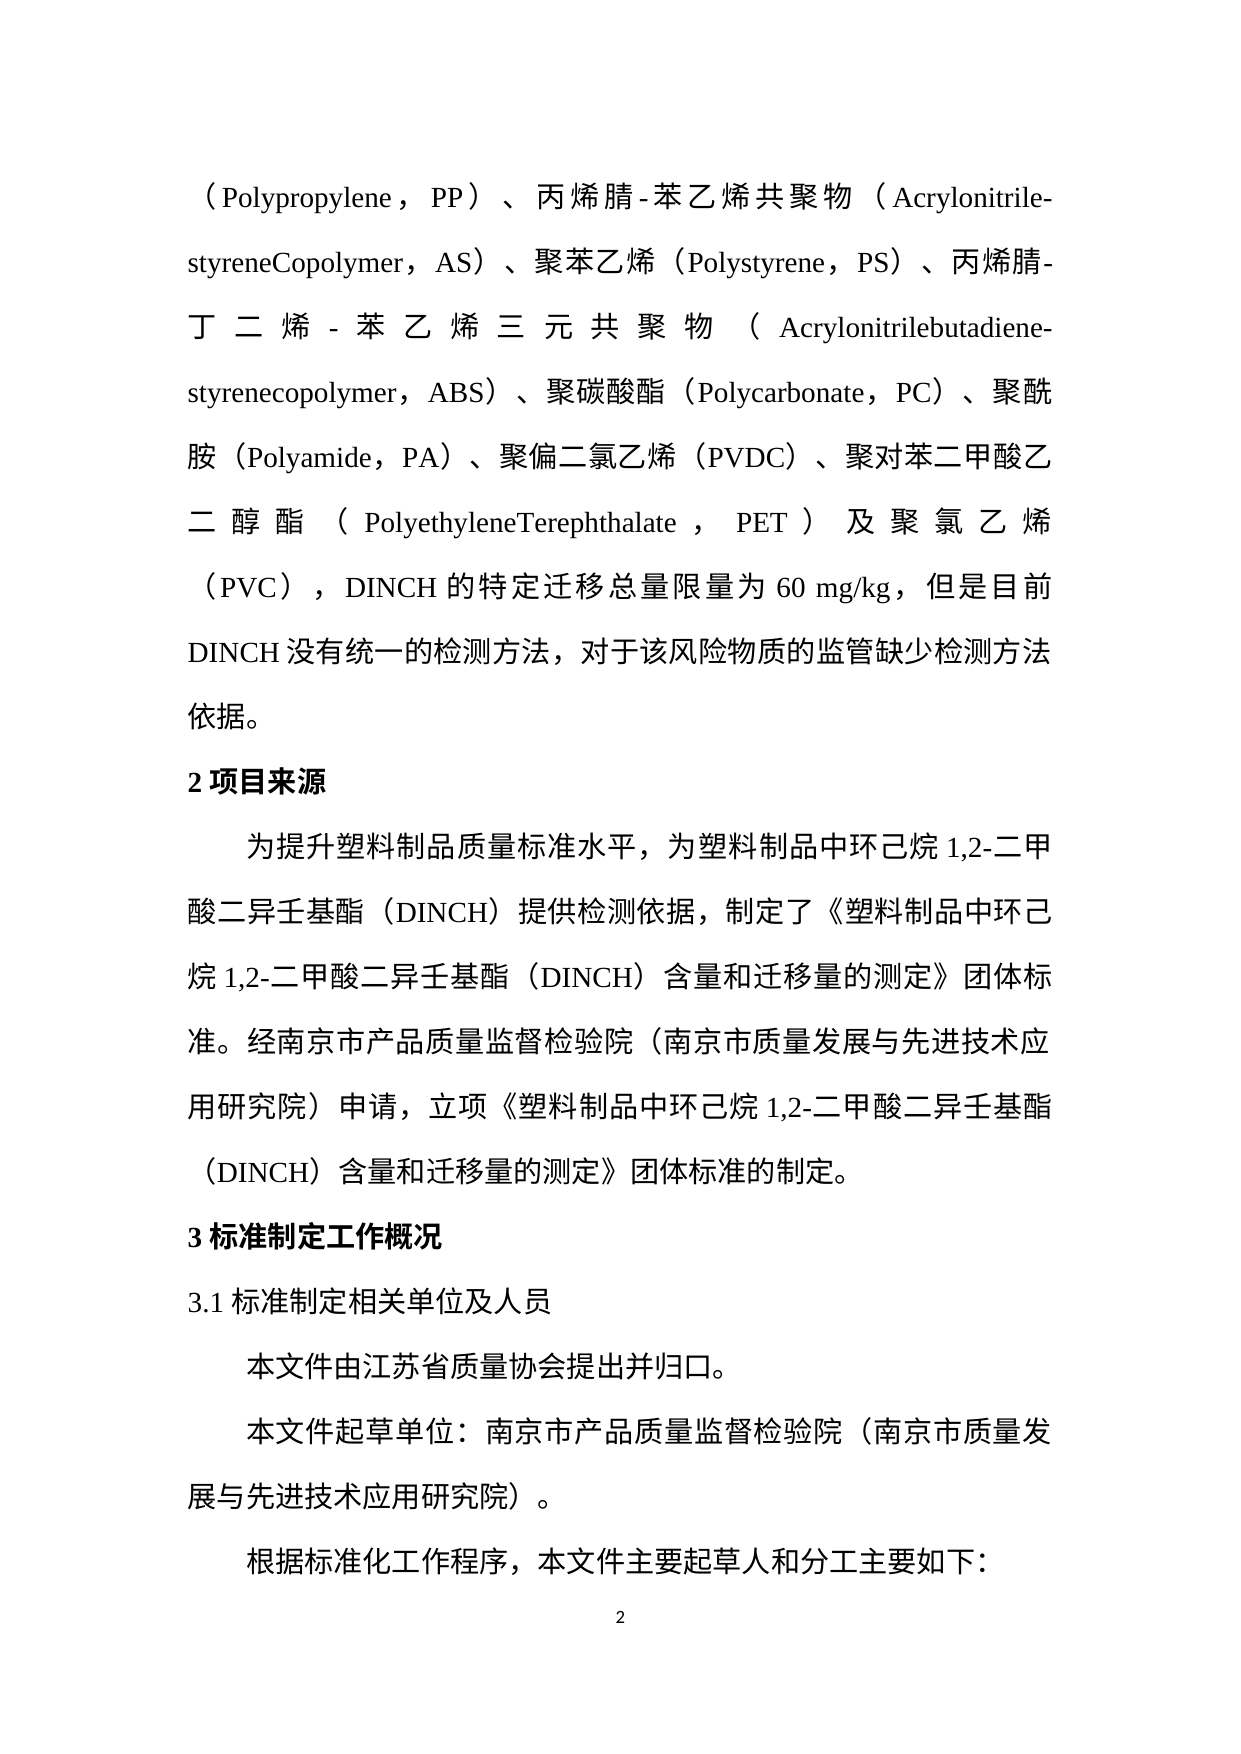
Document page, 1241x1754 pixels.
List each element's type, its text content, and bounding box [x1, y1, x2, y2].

text 为提升塑料制品质量标准水平，为塑料制品中环己烷1,2-二甲酸二异壬基酯（DINCH）提供检测依据，制定了《塑料制品中环己烷1,2-二甲酸二异壬基酯（DINCH）含量和迁移量的测定》团体标准。经南京市产品质量监督检验院（南京市质量发展与先进技术应用研究院）申请，立项《塑料制品中环己烷1,2-二甲酸二异壬基酯（DINCH）含量和迁移量的测定》团体标准的制定。 [187, 812, 1053, 1202]
text 根据标准化工作程序，本文件主要起草人和分工主要如下： [187, 1527, 1053, 1592]
text 本文件由江苏省质量协会提出并归口。 [187, 1332, 1053, 1397]
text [187, 162, 1053, 747]
text 3 标准制定工作概况 [187, 1202, 1053, 1267]
text 3.1 标准制定相关单位及人员 [187, 1267, 1053, 1332]
text 本文件起草单位：南京市产品质量监督检验院（南京市质量发展与先进技术应用研究院）。 [187, 1397, 1053, 1527]
text 2 项目来源 [187, 747, 1053, 812]
